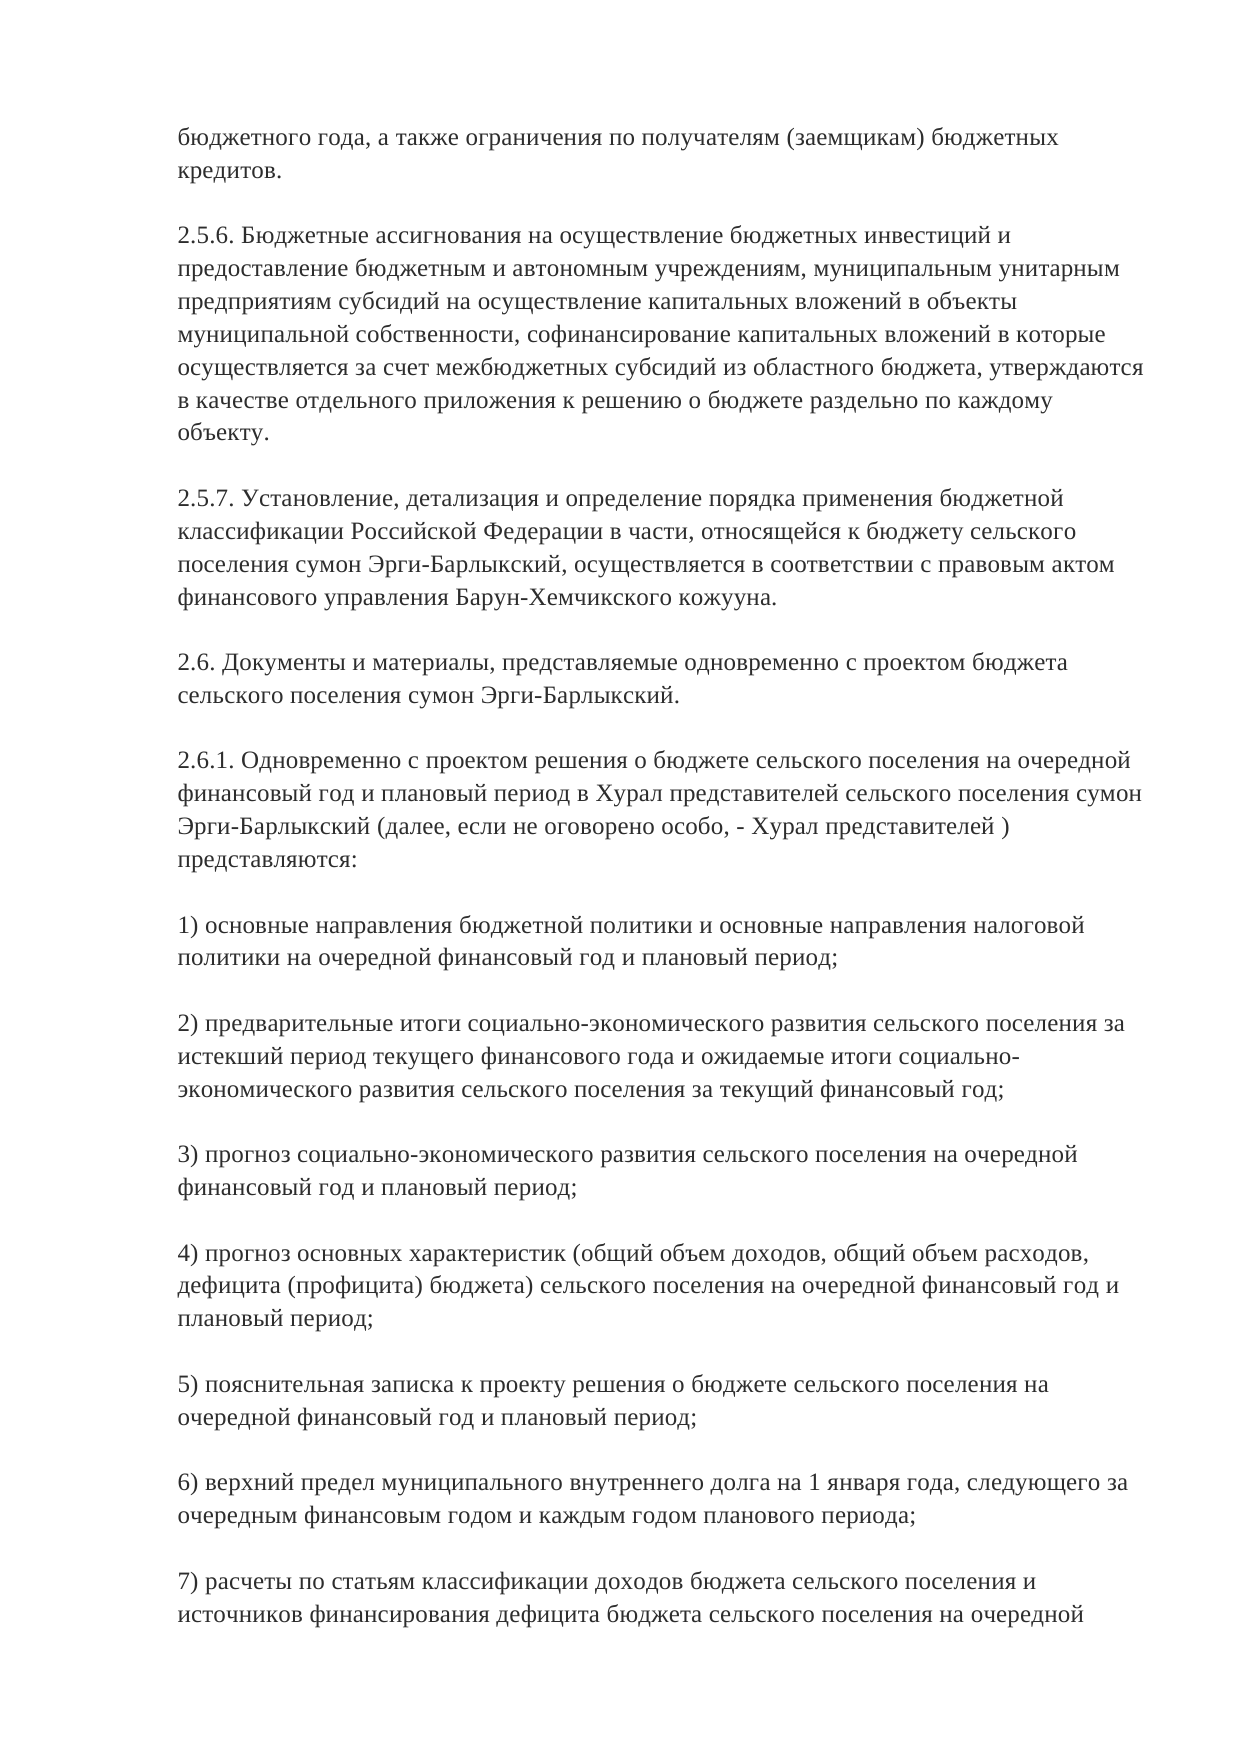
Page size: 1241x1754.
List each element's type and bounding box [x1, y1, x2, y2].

text [177, 118, 1152, 1627]
